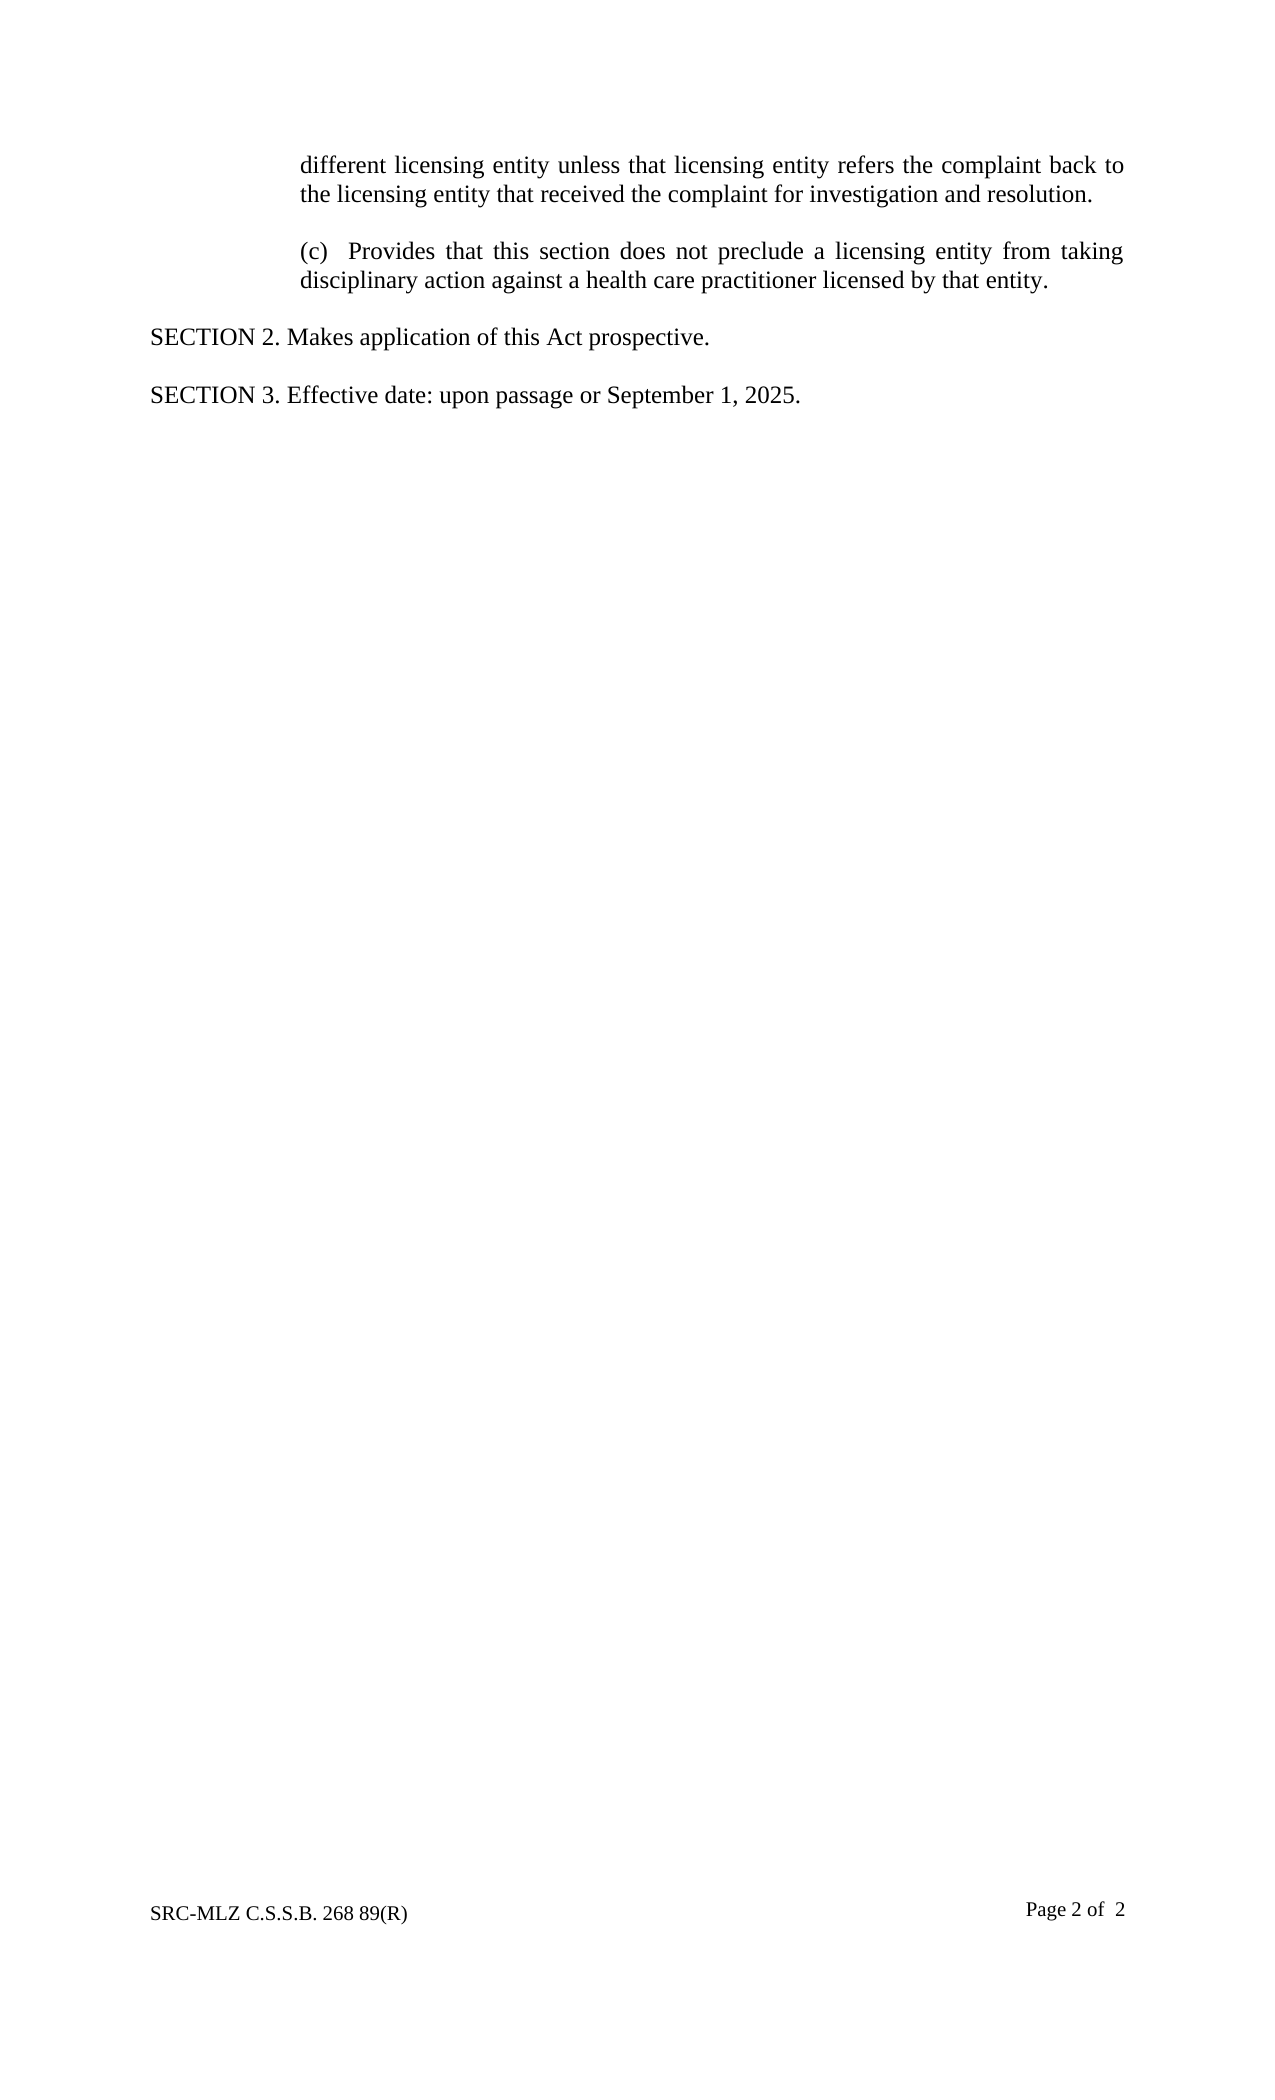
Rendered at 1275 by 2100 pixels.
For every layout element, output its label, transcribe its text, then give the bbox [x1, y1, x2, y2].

text SECTION 2. Makes application of this Act prospective. [150, 322, 1125, 351]
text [300, 150, 1125, 207]
text SECTION 3. Effective date: upon passage or September 1, 2025. [150, 380, 1125, 409]
text (c) Provides that this section does not preclude a licensing entity from taking disciplinary action against a health care practitioner licensed by that entity. [300, 236, 1125, 294]
